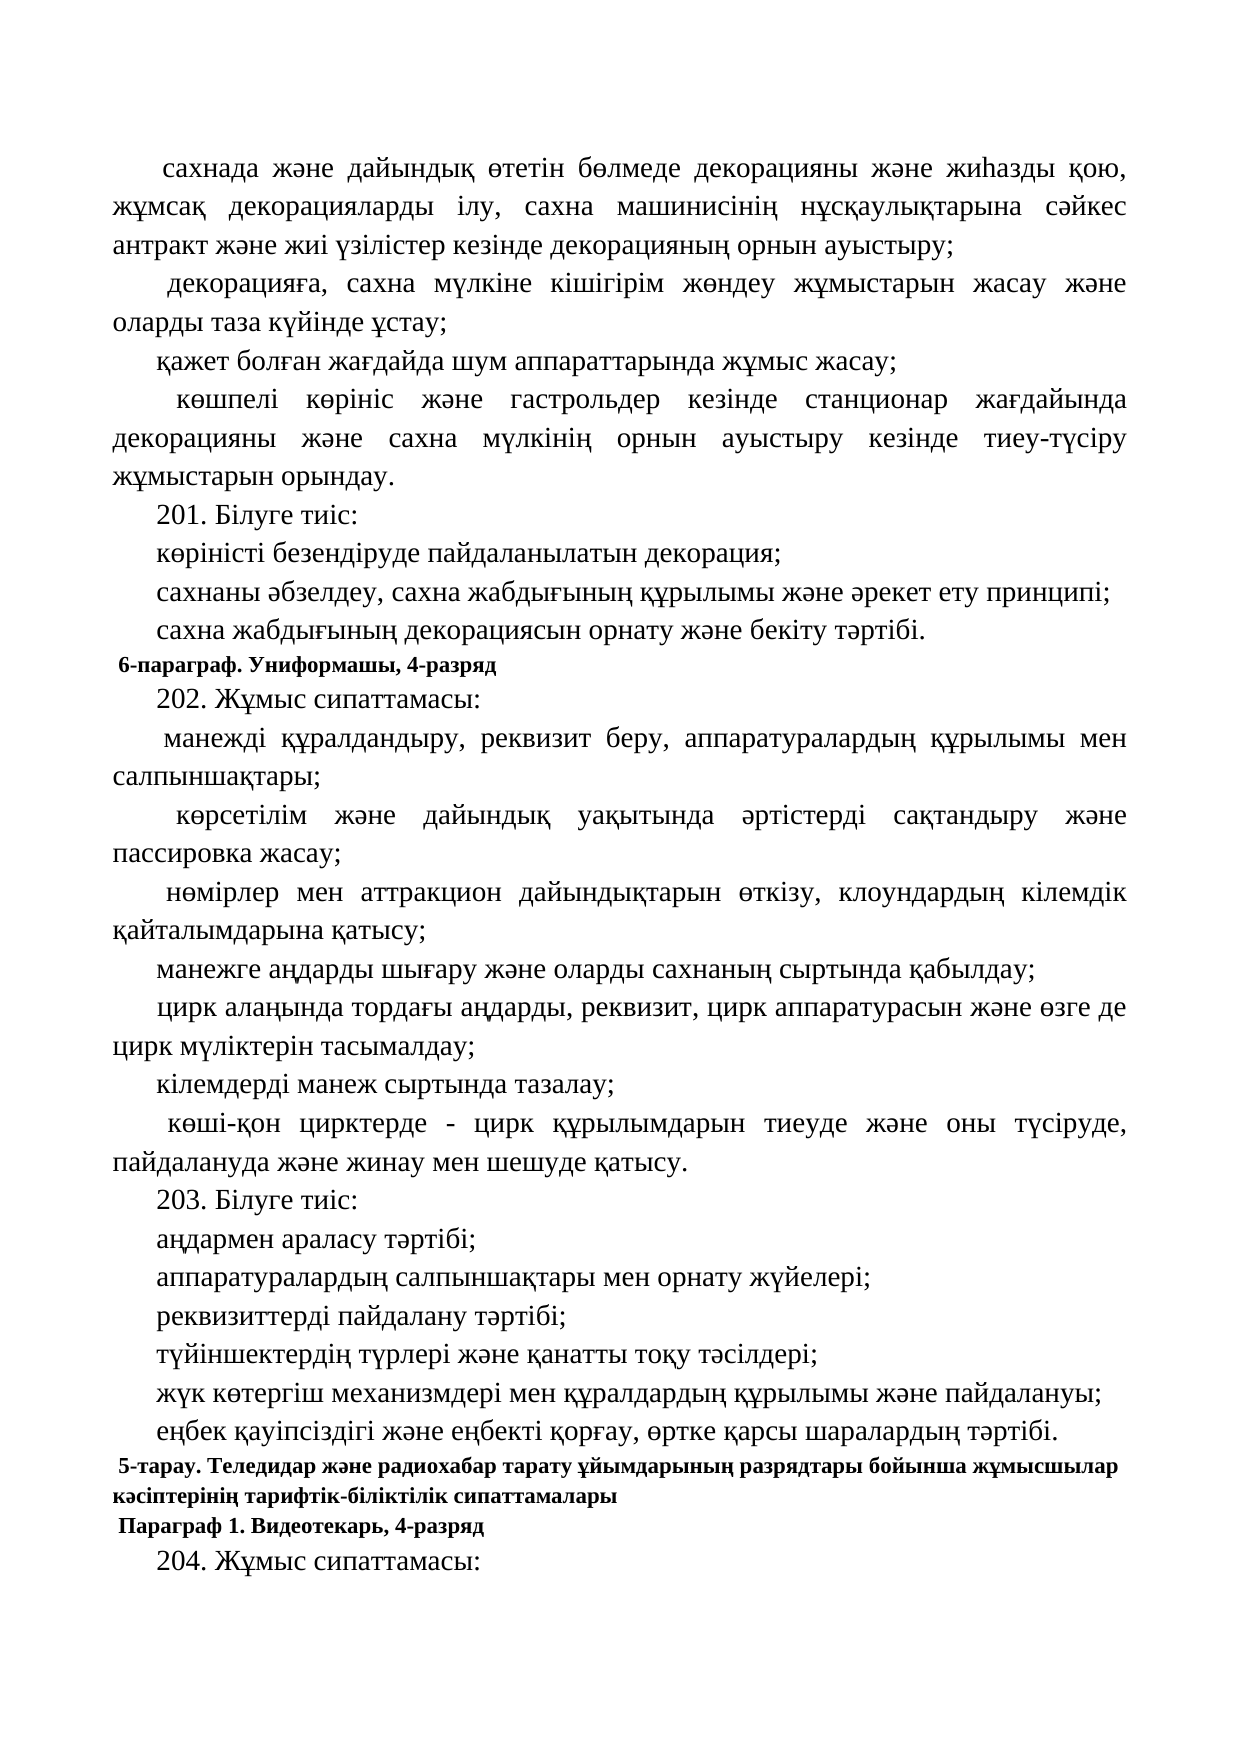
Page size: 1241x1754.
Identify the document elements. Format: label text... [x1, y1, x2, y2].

text еңбек қауіпсіздігі және еңбекті қорғау, өртке қарсы шаралардың тәртібі. [112, 1413, 1128, 1447]
text декорацияға, сахна мүлкіне кішігірім жөндеу жұмыстарын жасау және оларды таза күйінде ұстау; [112, 266, 1128, 338]
text түйіншектердің түрлері және қанатты тоқу тәсілдері; [112, 1336, 1128, 1370]
text реквизиттерді пайдалану тәртібі; [112, 1298, 1128, 1331]
text 201. Білуге тиіс: [112, 497, 1128, 530]
text сахнаны әбзелдеу, сахна жабдығының құрылымы және әрекет ету принципі; [112, 574, 1128, 607]
text манежді құралдандыру, реквизит беру, аппаратуралардың құрылымы мен салпыншақтары; [112, 720, 1128, 792]
text қажет болған жағдайда шум аппараттарында жұмыс жасау; [112, 343, 1128, 376]
text нөмірлер мен аттракцион дайындықтарын өткізу, клоундардың кілемдік қайталымдарына қатысу; [112, 874, 1128, 946]
text аппаратуралардың салпыншақтары мен орнату жүйелері; [112, 1259, 1128, 1293]
text сахна жабдығының декорациясын орнату және бекіту тәртібі. [112, 612, 1128, 646]
text цирк алаңында тордағы аңдарды, реквизит, цирк аппаратурасын және өзге де цирк мүліктерін тасымалдау; [112, 989, 1128, 1062]
text жүк көтергіш механизмдері мен құралдардың құрылымы және пайдалануы; [112, 1375, 1128, 1408]
text 204. Жұмыс сипаттамасы: [112, 1543, 1128, 1576]
text Параграф 1. Видеотекарь, 4-разряд [112, 1512, 1128, 1539]
text кілемдерді манеж сыртында тазалау; [112, 1067, 1128, 1100]
text көріністі безендіруде пайдаланылатын декорация; [112, 535, 1128, 569]
text 202. Жұмыс сипаттамасы: [112, 681, 1128, 715]
text 6-параграф. Униформашы, 4-разряд [112, 651, 1128, 677]
text аңдармен араласу тәртібі; [112, 1221, 1128, 1254]
text 5-тарау. Теледидар және радиохабар тарату ұйымдарының разрядтары бойынша жұмысшылар кәсіптерінің тарифтік-біліктілік сипаттамалары [112, 1452, 1128, 1509]
text сахнада және дайындық өтетін бөлмеде декорацияны және жиһазды қою, жұмсақ декорацияларды ілу, сахна машинисінің нұсқаулықтарына сәйкес антракт және жиі үзілістер кезінде декорацияның орнын ауыстыру; [112, 150, 1128, 261]
text 203. Білуге тиіс: [112, 1182, 1128, 1216]
text манежге аңдарды шығару және оларды сахнаның сыртында қабылдау; [112, 951, 1128, 984]
text көрсетілім және дайындық уақытында әртістерді сақтандыру және пассировка жасау; [112, 797, 1128, 869]
text көші-қон цирктерде - цирк құрылымдарын тиеуде және оны түсіруде, пайдалануда және жинау мен шешуде қатысу. [112, 1105, 1128, 1177]
text көшпелі көрініс және гастрольдер кезінде станционар жағдайында декорацияны және сахна мүлкінің орнын ауыстыру кезінде тиеу-түсіру жұмыстарын орындау. [112, 381, 1128, 492]
